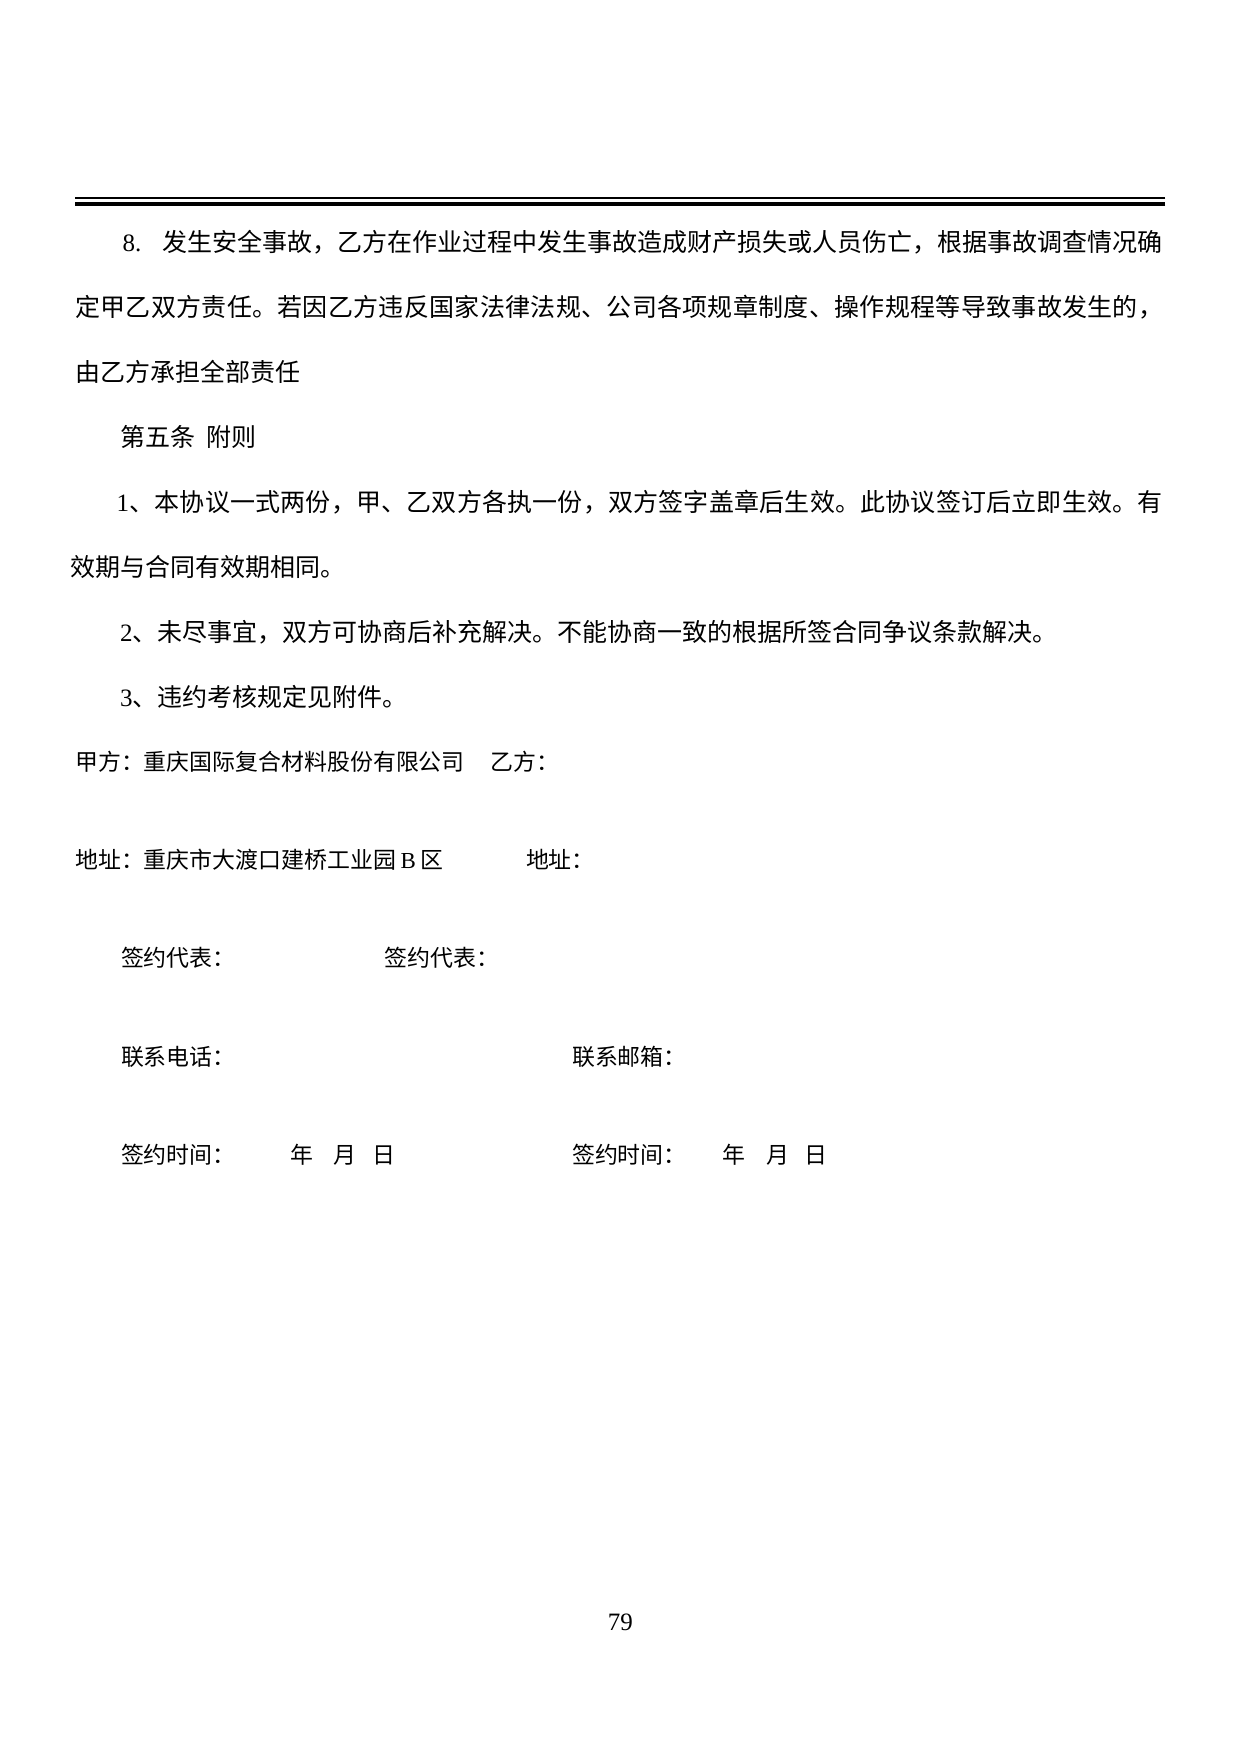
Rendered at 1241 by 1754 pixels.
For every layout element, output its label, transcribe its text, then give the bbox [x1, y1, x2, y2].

text 第五条 附则 [120, 403, 1165, 468]
text 3、违约考核规定见附件。 [70, 663, 1165, 728]
text 地址：重庆市大渡口建桥工业园B区 地址： [75, 826, 1165, 891]
text 签约代表： 签约代表： [75, 924, 1165, 989]
text 1、本协议一式两份，甲、乙双方各执一份，双方签字盖章后生效。此协议签订后立即生效。有效期与合同有效期相同。 [70, 468, 1165, 598]
text 甲方：重庆国际复合材料股份有限公司 乙方： [75, 728, 1165, 793]
text 签约时间： 年 月 日 签约时间： 年 月 日 [75, 1121, 1165, 1186]
text 2、未尽事宜，双方可协商后补充解决。不能协商一致的根据所签合同争议条款解决。 [70, 598, 1165, 663]
list 发生安全事故，乙方在作业过程中发生事故造成财产损失或人员伤亡，根据事故调查情况确定甲乙双方责任。若因乙方违反国家法律法规、公司各项规章制度、操作规程等导致事故发生的，由乙方承担全部责任 [75, 208, 1165, 403]
text 联系电话： 联系邮箱： [75, 1023, 1165, 1088]
